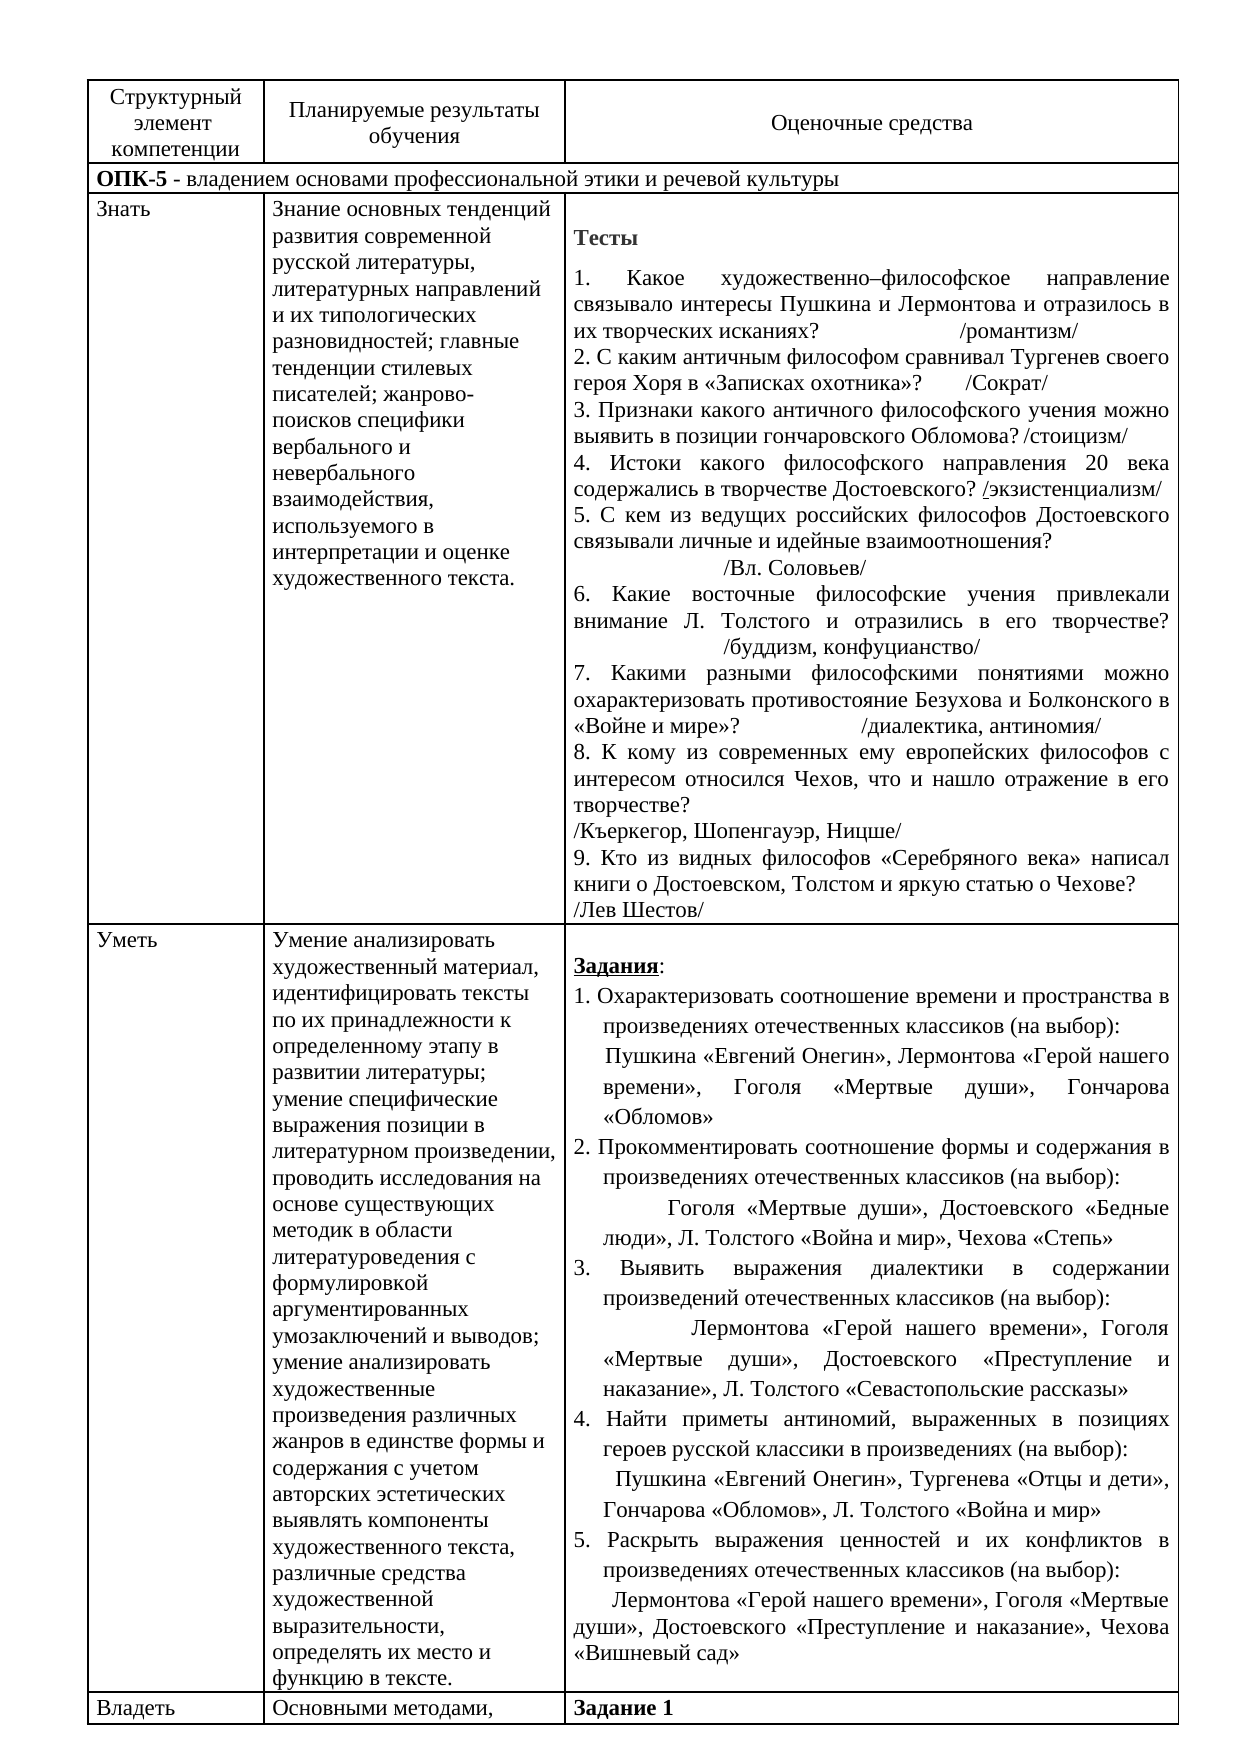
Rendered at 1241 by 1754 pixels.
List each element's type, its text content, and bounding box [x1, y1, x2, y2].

table_cell Уметь [89, 925, 263, 1691]
table_cell Задания: 1. Охарактеризовать соотношение времени и пространства в произведениях отечественных классиков (на выбор): Пушкина «Евгений Онегин», Лермонтова «Герой нашего времени», Гоголя «Мертвые души», Гончарова «Обломов» 2. Прокомментировать соотношение формы и содержания в произведениях отечественных классиков (на выбор): Гоголя «Мертвые души», Достоевского «Бедные люди», Л. Толстого «Война и мир», Чехова «Степь» 3. Выявить выражения диалектики в содержании произведений отечественных классиков (на выбор): Лермонтова «Герой нашего времени», Гоголя «Мертвые души», Достоевского «Преступление и наказание», Л. Толстого «Севастопольские рассказы» 4. Найти приметы антиномий, выраженных в позициях героев русской классики в произведениях (на выбор): Пушкина «Евгений Онегин», Тургенева «Отцы и дети», Гончарова «Обломов», Л. Толстого «Война и мир» 5. Раскрыть выражения ценностей и их конфликтов в произведениях отечественных классиков (на выбор): Лермонтова «Герой нашего времени», Гоголя «Мертвые души», Достоевского «Преступление и наказание», Чехова «Вишневый сад» [566, 925, 1178, 1691]
table_cell Владеть [89, 1693, 263, 1723]
table_header Структурный элемент компетенции [89, 81, 263, 162]
table_cell Знать [89, 194, 263, 923]
table_cell ОПК-5 - владением основами профессиональной этики и речевой культуры [89, 164, 1178, 192]
table_header Оценочные средства [566, 81, 1178, 162]
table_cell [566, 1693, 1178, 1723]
table_cell Тесты 1. Какое художественно–философское направление связывало интересы Пушкина и Лермонтова и отразилось в их творческих исканиях? /романтизм/ 2. С каким античным философом сравнивал Тургенев своего героя Хоря в «Записках охотника»? /Сократ/ 3. Признаки какого античного философского учения можно выявить в позиции гончаровского Обломова? /стоицизм/ 4. Истоки какого философского направления 20 века содержались в творчестве Достоевского? /экзистенциализм/ 5. С кем из ведущих российских философов Достоевского связывали личные и идейные взаимоотношения? /Вл. Соловьев/ 6. Какие восточные философские учения привлекали внимание Л. Толстого и отразились в его творчестве? /буддизм, конфуцианство/ 7. Какими разными философскими понятиями можно охарактеризовать противостояние Безухова и Болконского в «Войне и мире»? /диалектика, антиномия/ 8. К кому из современных ему европейских философов с интересом относился Чехов, что и нашло отражение в его творчестве? /Къеркегор, Шопенгауэр, Ницше/ 9. Кто из видных философов «Серебряного века» написал книги о Достоевском, Толстом и яркую статью о Чехове? /Лев Шестов/ [566, 194, 1178, 923]
table_cell Умение анализировать художественный материал, идентифицировать тексты по их принадлежности к определенному этапу в развитии литературы; умение специфические выражения позиции в литературном произведении, проводить исследования на основе существующих методик в области литературоведения с формулировкой аргументированных умозаключений и выводов; умение анализировать художественные произведения различных жанров в единстве формы и содержания с учетом авторских эстетических выявлять компоненты художественного текста, различные средства художественной выразительности, определять их место и функцию в тексте. [265, 925, 564, 1691]
table_header Планируемые результаты обучения [265, 81, 564, 162]
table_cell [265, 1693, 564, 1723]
table_cell Знание основных тенденций развития современной русской литературы, литературных направлений и их типологических разновидностей; главные тенденции стилевых писателей; жанрово- поисков специфики вербального и невербального взаимодействия, используемого в интерпретации и оценке художественного текста. [265, 194, 564, 923]
